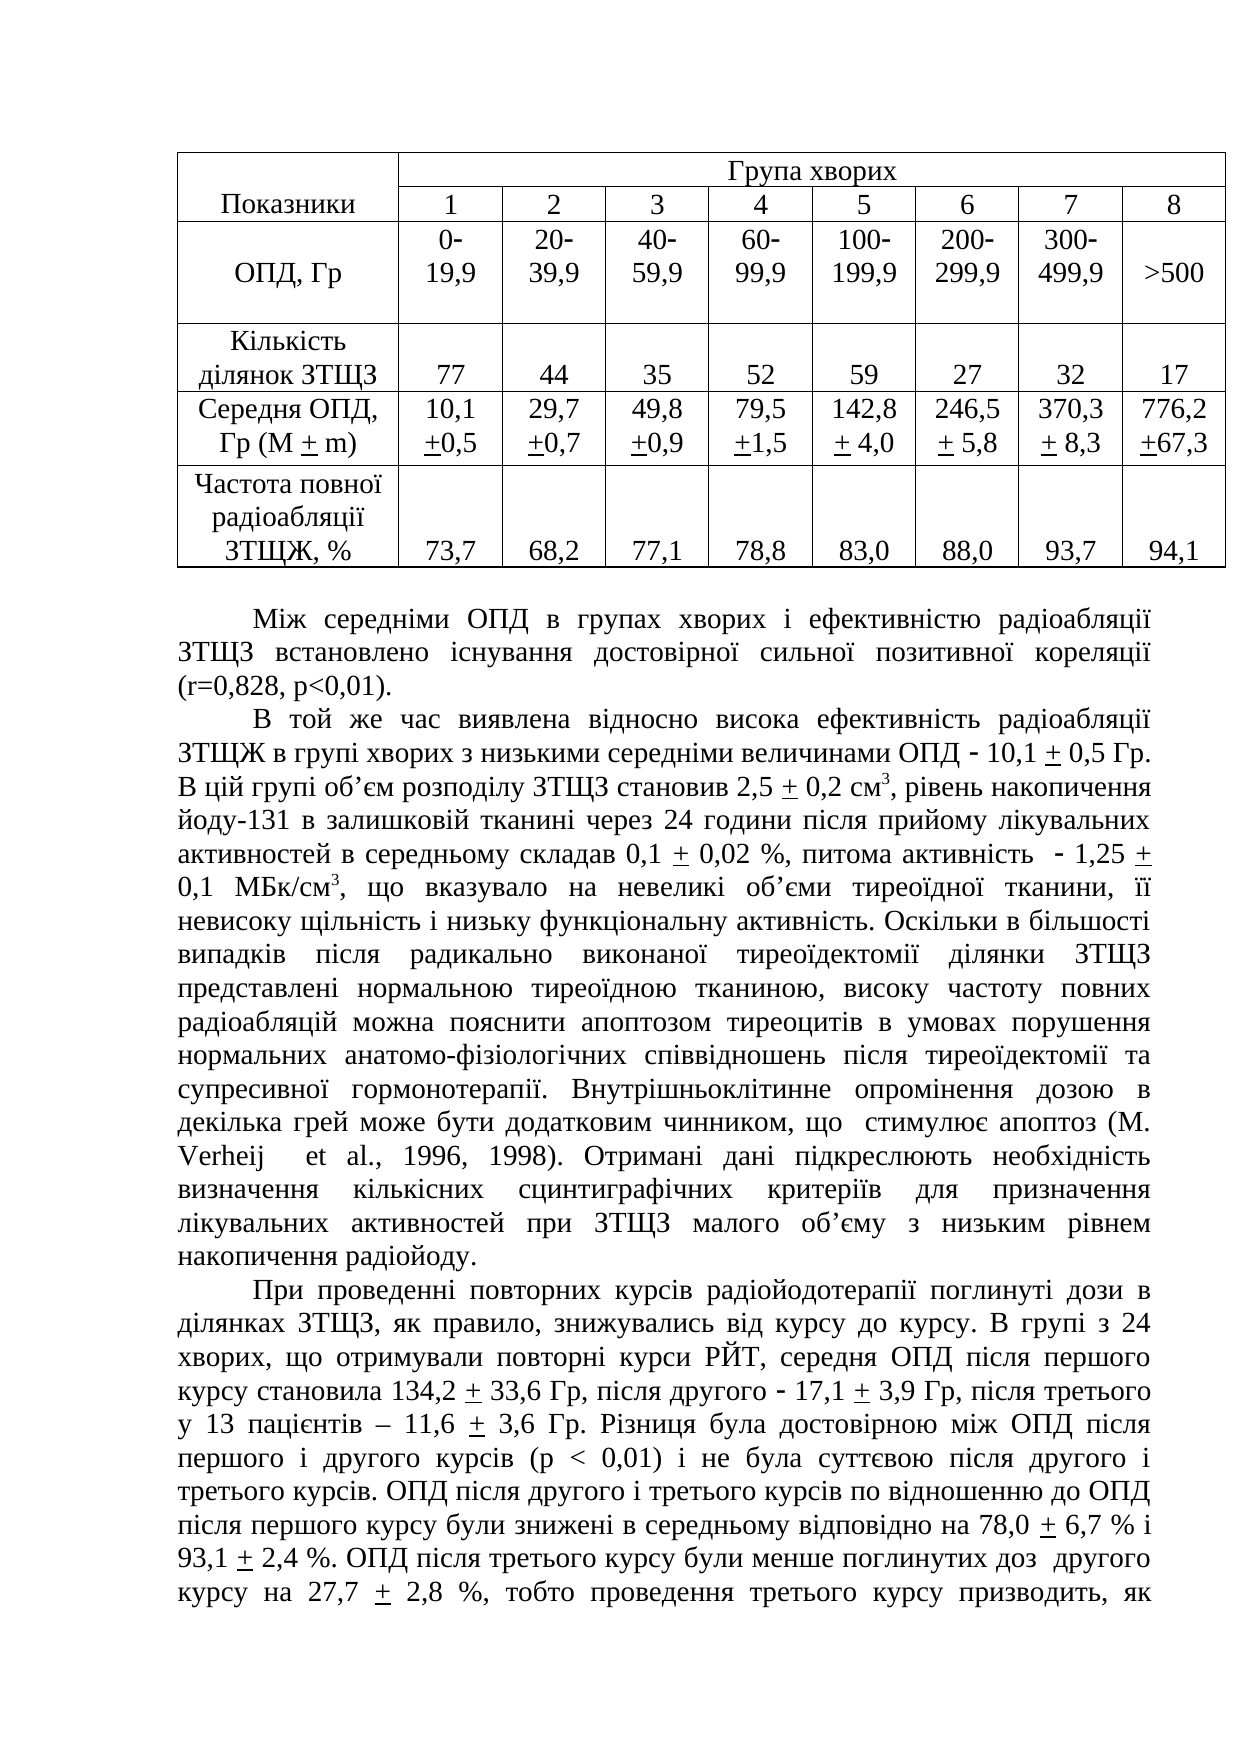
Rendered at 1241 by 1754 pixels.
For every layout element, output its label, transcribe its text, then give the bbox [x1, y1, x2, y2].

table_cell 776,2 +67,3 [1123, 392, 1225, 465]
table_cell 73,7 [399, 466, 502, 566]
table_cell 17 [1123, 324, 1225, 391]
table_cell 83,0 [813, 466, 915, 566]
table_cell Частота повної радіоабляції ЗТЩЖ, % [178, 466, 398, 566]
table_cell 29,7 +0,7 [503, 392, 605, 465]
table_cell 5 [813, 187, 915, 221]
table_cell 78,8 [709, 466, 812, 566]
table_cell 60 99,9 [709, 222, 812, 322]
table_cell 44 [503, 324, 605, 391]
table_cell 100 199,9 [813, 222, 915, 322]
table_cell 3 [606, 187, 708, 221]
table_header Показники [178, 153, 398, 221]
table_cell 94,1 [1123, 466, 1225, 566]
table_cell 49,8 +0,9 [606, 392, 708, 465]
table_cell 200 299,9 [916, 222, 1018, 322]
table_header Група хворих [399, 153, 1225, 186]
table_cell Кількість ділянок ЗТЩЗ [178, 324, 398, 391]
table_cell 79,5 +1,5 [709, 392, 812, 465]
table_cell ОПД, Гр [178, 222, 398, 322]
text Між середніми ОПД в групах хворих і ефективністю радіоабляції ЗТЩЗ встановлено існування достовірної сильної позитивної кореляції (r=0,828, p<0,01). [177, 601, 1152, 702]
table_cell 77,1 [606, 466, 708, 566]
text В той же час виявлена відносно висока ефективність радіоабляції ЗТЩЖ в групі хворих з низькими середніми величинами ОПД 10,1 + 0,5 Гр. В цій групі об’єм розподілу ЗТЩЗ становив 2,5 + 0,2 см3, рівень накопичення йоду-131 в залишковій тканині через 24 години після прийому лікувальних активностей в середньому складав 0,1 + 0,02 %, питома активність 1,25 + 0,1 МБк/см3, що вказувало на невеликі об’єми тиреоїдної тканини, її невисоку щільність і низьку функціональну активність. Оскільки в більшості випадків після радикально виконаної тиреоїдектомії ділянки ЗТЩЗ представлені нормальною тиреоїдною тканиною, високу частоту повних радіоабляцій можна пояснити апоптозом тиреоцитів в умовах порушення нормальних анатомо-фізіологічних співвідношень після тиреоїдектомії та супресивної гормонотерапії. Внутрішньоклітинне опромінення дозою в декілька грей може бути додатковим чинником, що стимулює апоптоз (М. Verheij et al., 1996, 1998). Отримані дані підкреслюють необхідність визначення кількісних сцинтиграфічних критеріїв для призначення лікувальних активностей при ЗТЩЗ малого об’єму з низьким рівнем накопичення радіойоду. [177, 702, 1152, 1272]
table_cell 1 [399, 187, 502, 221]
table_cell 32 [1019, 324, 1122, 391]
table_cell 88,0 [916, 466, 1018, 566]
table_cell 6 [916, 187, 1018, 221]
table_cell 0 19,9 [399, 222, 502, 322]
table_cell 142,8 + 4,0 [813, 392, 915, 465]
table_cell >500 [1123, 222, 1225, 322]
table_cell 7 [1019, 187, 1122, 221]
table_cell 93,7 [1019, 466, 1122, 566]
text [177, 1272, 1152, 1607]
table_cell Середня ОПД, Гр (M + m) [178, 392, 398, 465]
table_cell 246,5 + 5,8 [916, 392, 1018, 465]
table_cell 40 59,9 [606, 222, 708, 322]
table_cell 59 [813, 324, 915, 391]
table_cell 20 39,9 [503, 222, 605, 322]
table_cell 2 [503, 187, 605, 221]
table_cell 68,2 [503, 466, 605, 566]
table_cell 10,1 +0,5 [399, 392, 502, 465]
table_cell 8 [1123, 187, 1225, 221]
table_cell 52 [709, 324, 812, 391]
table_cell 4 [709, 187, 812, 221]
table_cell 35 [606, 324, 708, 391]
table_cell 370,3 + 8,3 [1019, 392, 1122, 465]
table_cell 77 [399, 324, 502, 391]
table_cell 27 [916, 324, 1018, 391]
table_cell 300 499,9 [1019, 222, 1122, 322]
